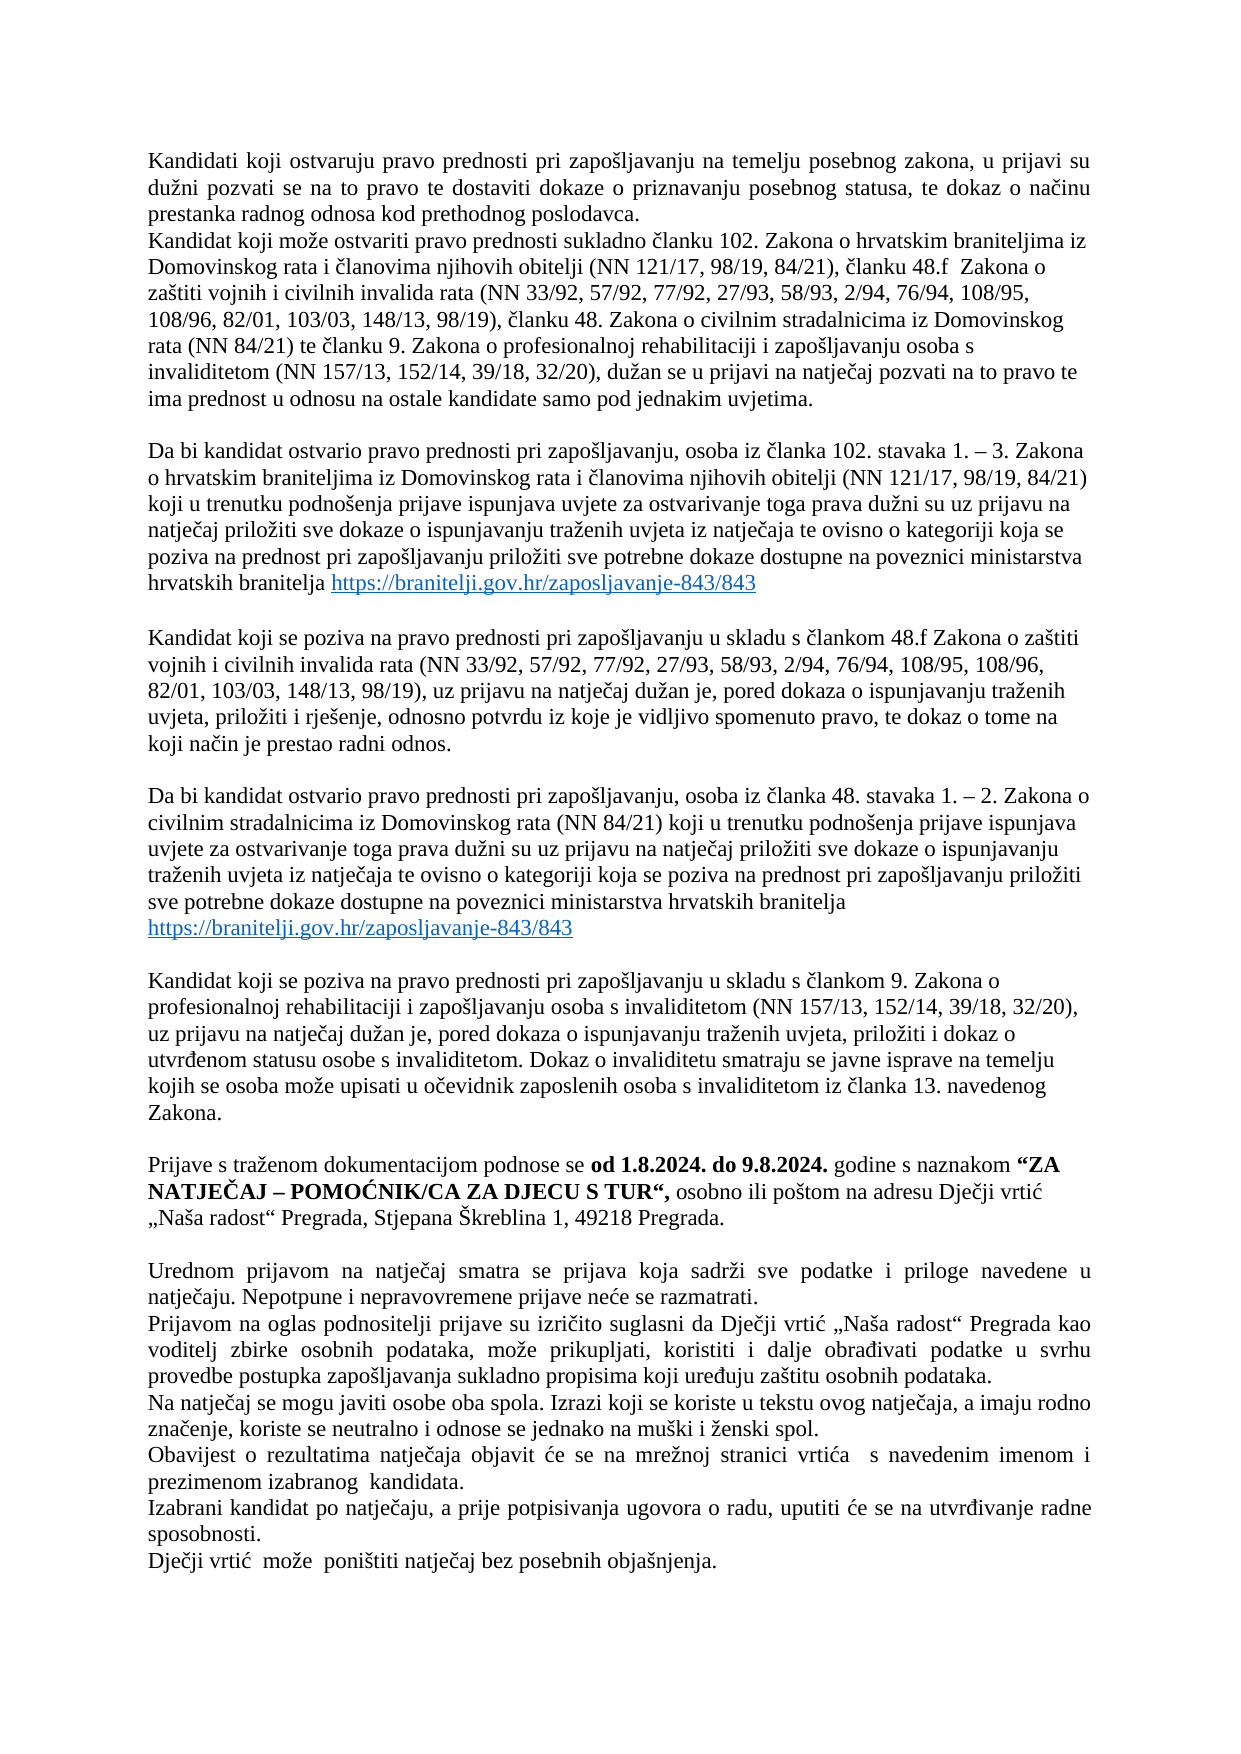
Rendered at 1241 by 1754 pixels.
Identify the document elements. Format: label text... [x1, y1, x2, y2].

text Obavijest o rezultatima natječaja objavit će se na mrežnoj stranici vrtića s navedenim imenom i prezimenom izabranog kandidata. [148, 1441, 1093, 1494]
text Dječji vrtić može poništiti natječaj bez posebnih objašnjenja. [148, 1547, 1093, 1573]
text Kandidat koji se poziva na pravo prednosti pri zapošljavanju u skladu s člankom 9. Zakona o profesionalnoj rehabilitaciji i zapošljavanju osoba s invaliditetom (NN 157/13, 152/14, 39/18, 32/20), uz prijavu na natječaj dužan je, pored dokaza o ispunjavanju traženih uvjeta, priložiti i dokaz o utvrđenom statusu osobe s invaliditetom. Dokaz o invaliditetu smatraju se javne isprave na temelju kojih se osoba može upisati u očevidnik zaposlenih osoba s invaliditetom iz članka 13. navedenog Zakona. [148, 967, 1093, 1125]
text Prijave s traženom dokumentacijom podnose se od 1.8.2024. do 9.8.2024. godine s naznakom “ZA NATJEČAJ – POMOĆNIK/CA ZA DJECU S TUR“, osobno ili poštom na adresu Dječji vrtić „Naša radost“ Pregrada, Stjepana Škreblina 1, 49218 Pregrada. [148, 1151, 1093, 1231]
text Na natječaj se mogu javiti osobe oba spola. Izrazi koji se koriste u tekstu ovog natječaja, a imaju rodno značenje, koriste se neutralno i odnose se jednako na muški i ženski spol. [148, 1389, 1093, 1441]
text Kandidat koji može ostvariti pravo prednosti sukladno članku 102. Zakona o hrvatskim braniteljima iz Domovinskog rata i članovima njihovih obitelji (NN 121/17, 98/19, 84/21), članku 48.f Zakona o zaštiti vojnih i civilnih invalida rata (NN 33/92, 57/92, 77/92, 27/93, 58/93, 2/94, 76/94, 108/95, 108/96, 82/01, 103/03, 148/13, 98/19), članku 48. Zakona o civilnim stradalnicima iz Domovinskog rata (NN 84/21) te članku 9. Zakona o profesionalnoj rehabilitaciji i zapošljavanju osoba s invaliditetom (NN 157/13, 152/14, 39/18, 32/20), dužan se u prijavi na natječaj pozvati na to pravo te ima prednost u odnosu na ostale kandidate samo pod jednakim uvjetima. [148, 227, 1093, 411]
text Izabrani kandidat po natječaju, a prije potpisivanja ugovora o radu, uputiti će se na utvrđivanje radne sposobnosti. [148, 1494, 1093, 1547]
text Kandidat koji se poziva na pravo prednosti pri zapošljavanju u skladu s člankom 48.f Zakona o zaštiti vojnih i civilnih invalida rata (NN 33/92, 57/92, 77/92, 27/93, 58/93, 2/94, 76/94, 108/95, 108/96, 82/01, 103/03, 148/13, 98/19), uz prijavu na natječaj dužan je, pored dokaza o ispunjavanju traženih uvjeta, priložiti i rješenje, odnosno potvrdu iz koje je vidljivo spomenuto pravo, te dokaz o tome na koji način je prestao radni odnos. [148, 624, 1093, 756]
text Urednom prijavom na natječaj smatra se prijava koja sadrži sve podatke i priloge navedene u natječaju. Nepotpune i nepravovremene prijave neće se razmatrati. [148, 1257, 1093, 1309]
text Prijavom na oglas podnositelji prijave su izričito suglasni da Dječji vrtić „Naša radost“ Pregrada kao voditelj zbirke osobnih podataka, može prikupljati, koristiti i dalje obrađivati podatke u svrhu provedbe postupka zapošljavanja sukladno propisima koji uređuju zaštitu osobnih podataka. [148, 1309, 1093, 1389]
text Kandidati koji ostvaruju pravo prednosti pri zapošljavanju na temelju posebnog zakona, u prijavi su dužni pozvati se na to pravo te dostaviti dokaze o priznavanju posebnog statusa, te dokaz o načinu prestanka radnog odnosa kod prethodnog poslodavca. [148, 148, 1093, 227]
text Da bi kandidat ostvario pravo prednosti pri zapošljavanju, osoba iz članka 102. stavaka 1. – 3. Zakona o hrvatskim braniteljima iz Domovinskog rata i članovima njihovih obitelji (NN 121/17, 98/19, 84/21) koji u trenutku podnošenja prijave ispunjava uvjete za ostvarivanje toga prava dužni su uz prijavu na natječaj priložiti sve dokaze o ispunjavanju traženih uvjeta iz natječaja te ovisno o kategoriji koja se poziva na prednost pri zapošljavanju priložiti sve potrebne dokaze dostupne na poveznici ministarstva hrvatskih branitelja https://branitelji.gov.hr/zaposljavanje-843/843 [148, 437, 1093, 596]
text Da bi kandidat ostvario pravo prednosti pri zapošljavanju, osoba iz članka 48. stavaka 1. – 2. Zakona o civilnim stradalnicima iz Domovinskog rata (NN 84/21) koji u trenutku podnošenja prijave ispunjava uvjete za ostvarivanje toga prava dužni su uz prijavu na natječaj priložiti sve dokaze o ispunjavanju traženih uvjeta iz natječaja te ovisno o kategoriji koja se poziva na prednost pri zapošljavanju priložiti sve potrebne dokaze dostupne na poveznici ministarstva hrvatskih branitelja https://branitelji.gov.hr/zaposljavanje-843/843 [148, 782, 1093, 941]
